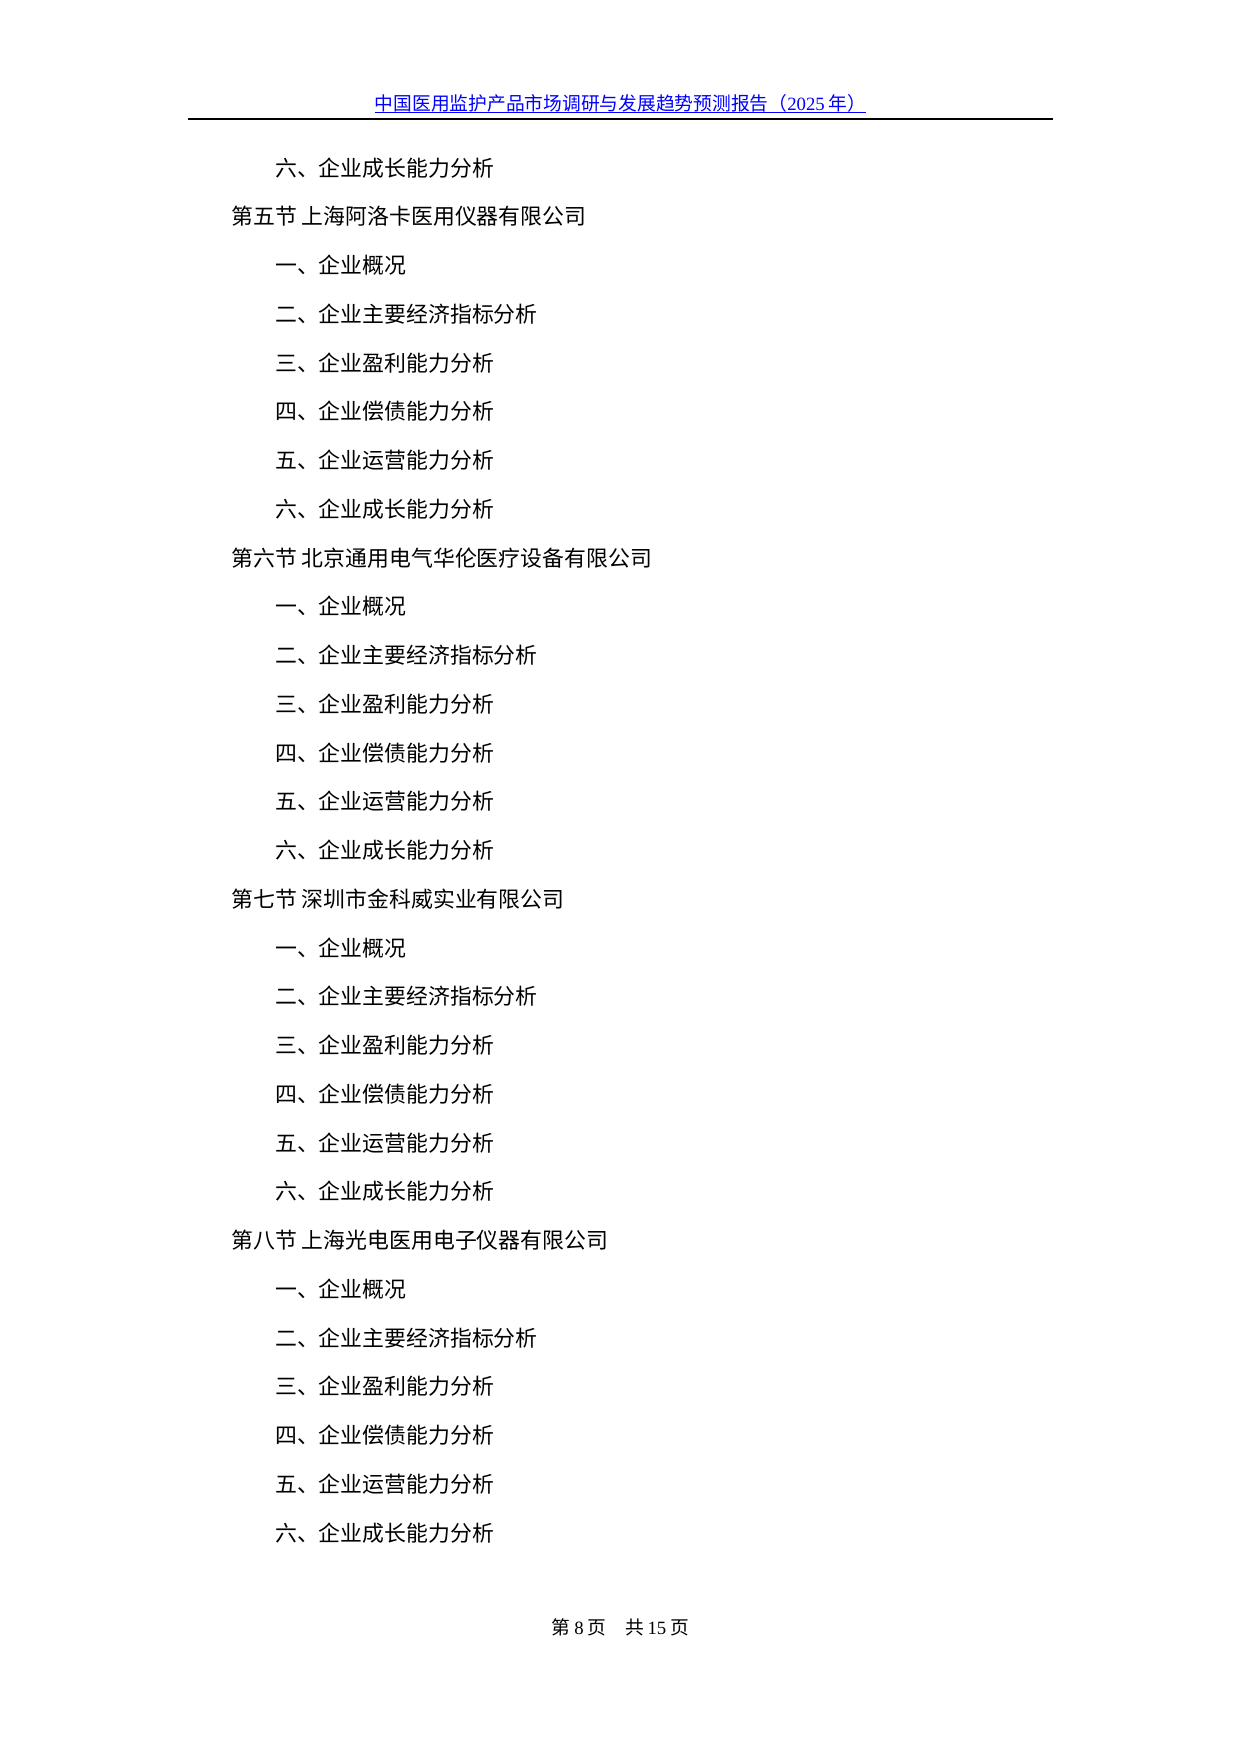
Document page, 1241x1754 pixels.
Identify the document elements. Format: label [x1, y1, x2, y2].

text [187, 150, 1053, 1548]
